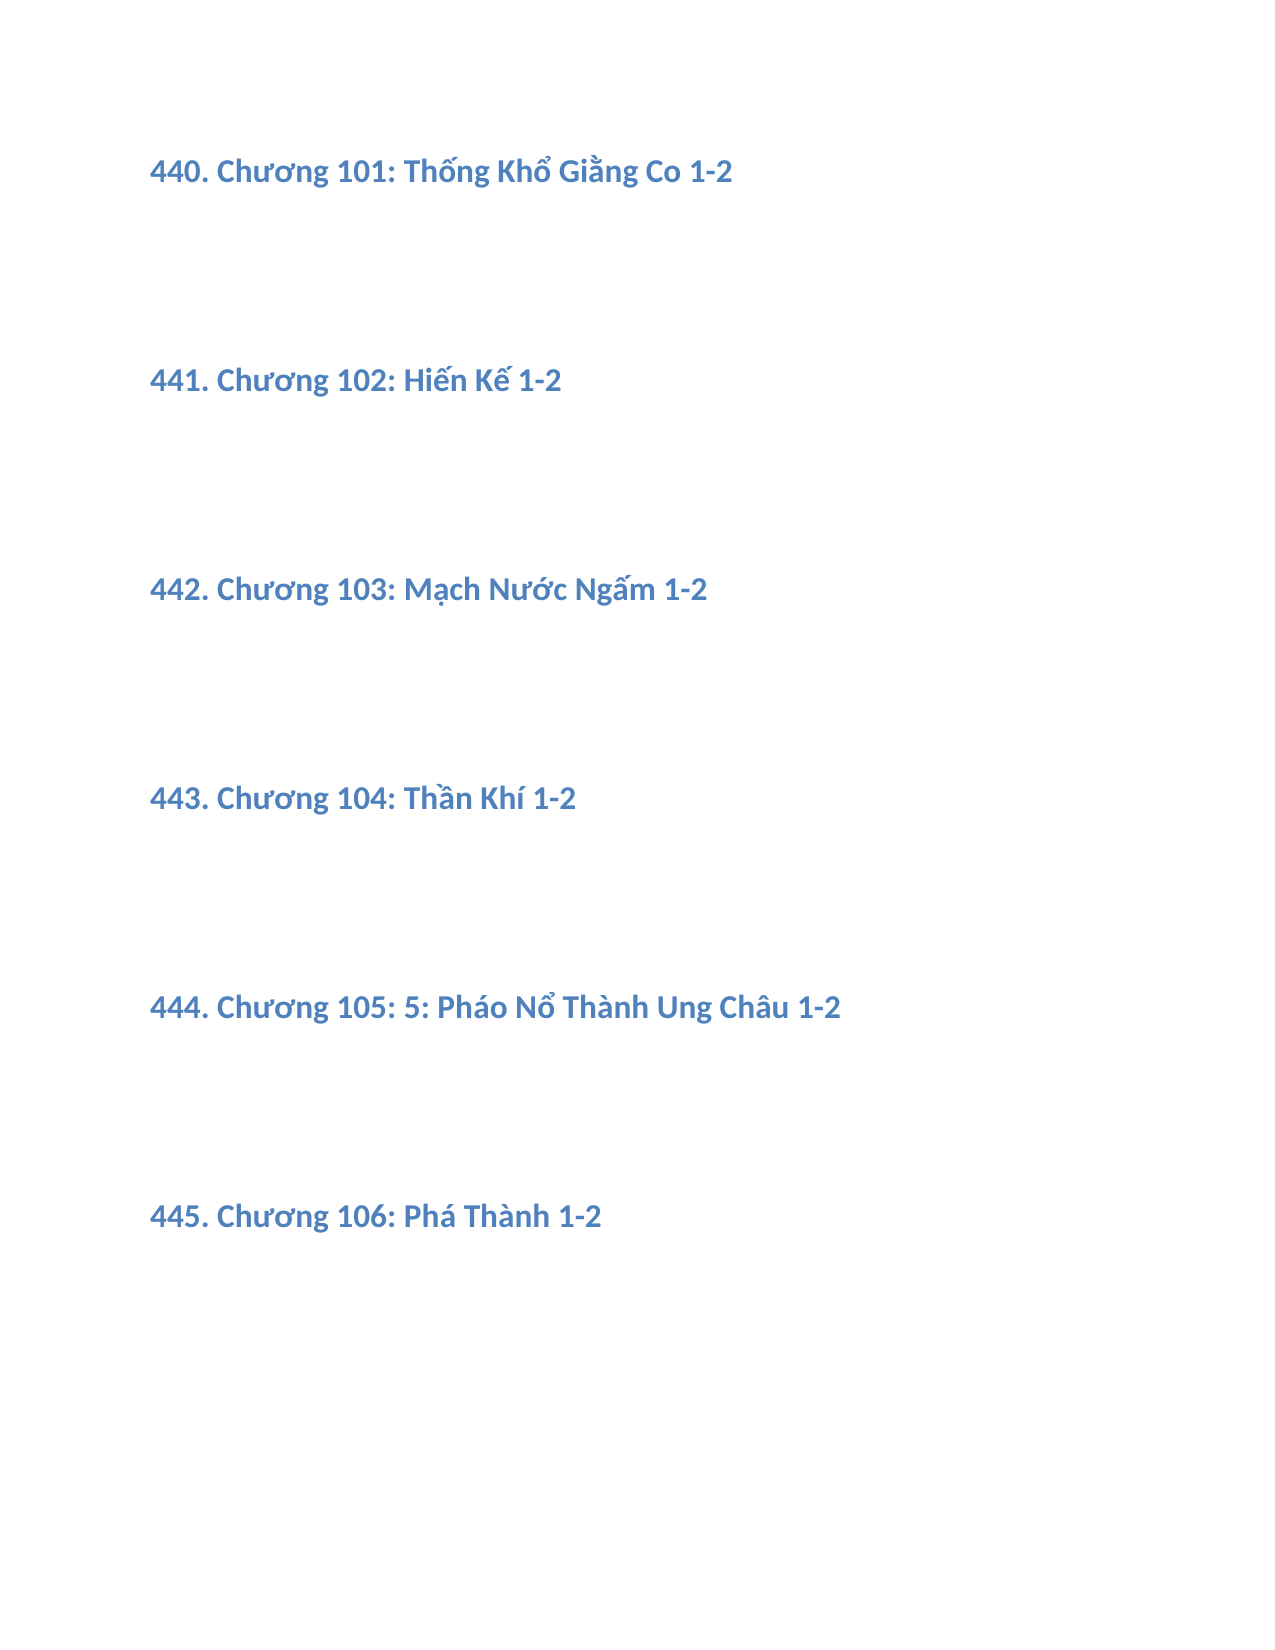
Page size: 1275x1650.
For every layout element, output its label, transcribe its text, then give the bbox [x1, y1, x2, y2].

subtitle 441. Chương 102: Hiến Kế 1-2 [150, 359, 1125, 400]
subtitle 445. Chương 106: Phá Thành 1-2 [150, 1195, 1125, 1236]
subtitle 444. Chương 105: 5: Pháo Nổ Thành Ung Châu 1-2 [150, 986, 1125, 1027]
subtitle 442. Chương 103: Mạch Nước Ngấm 1-2 [150, 568, 1125, 609]
subtitle 443. Chương 104: Thần Khí 1-2 [150, 777, 1125, 818]
subtitle 440. Chương 101: Thống Khổ Giằng Co 1-2 [150, 150, 1125, 191]
